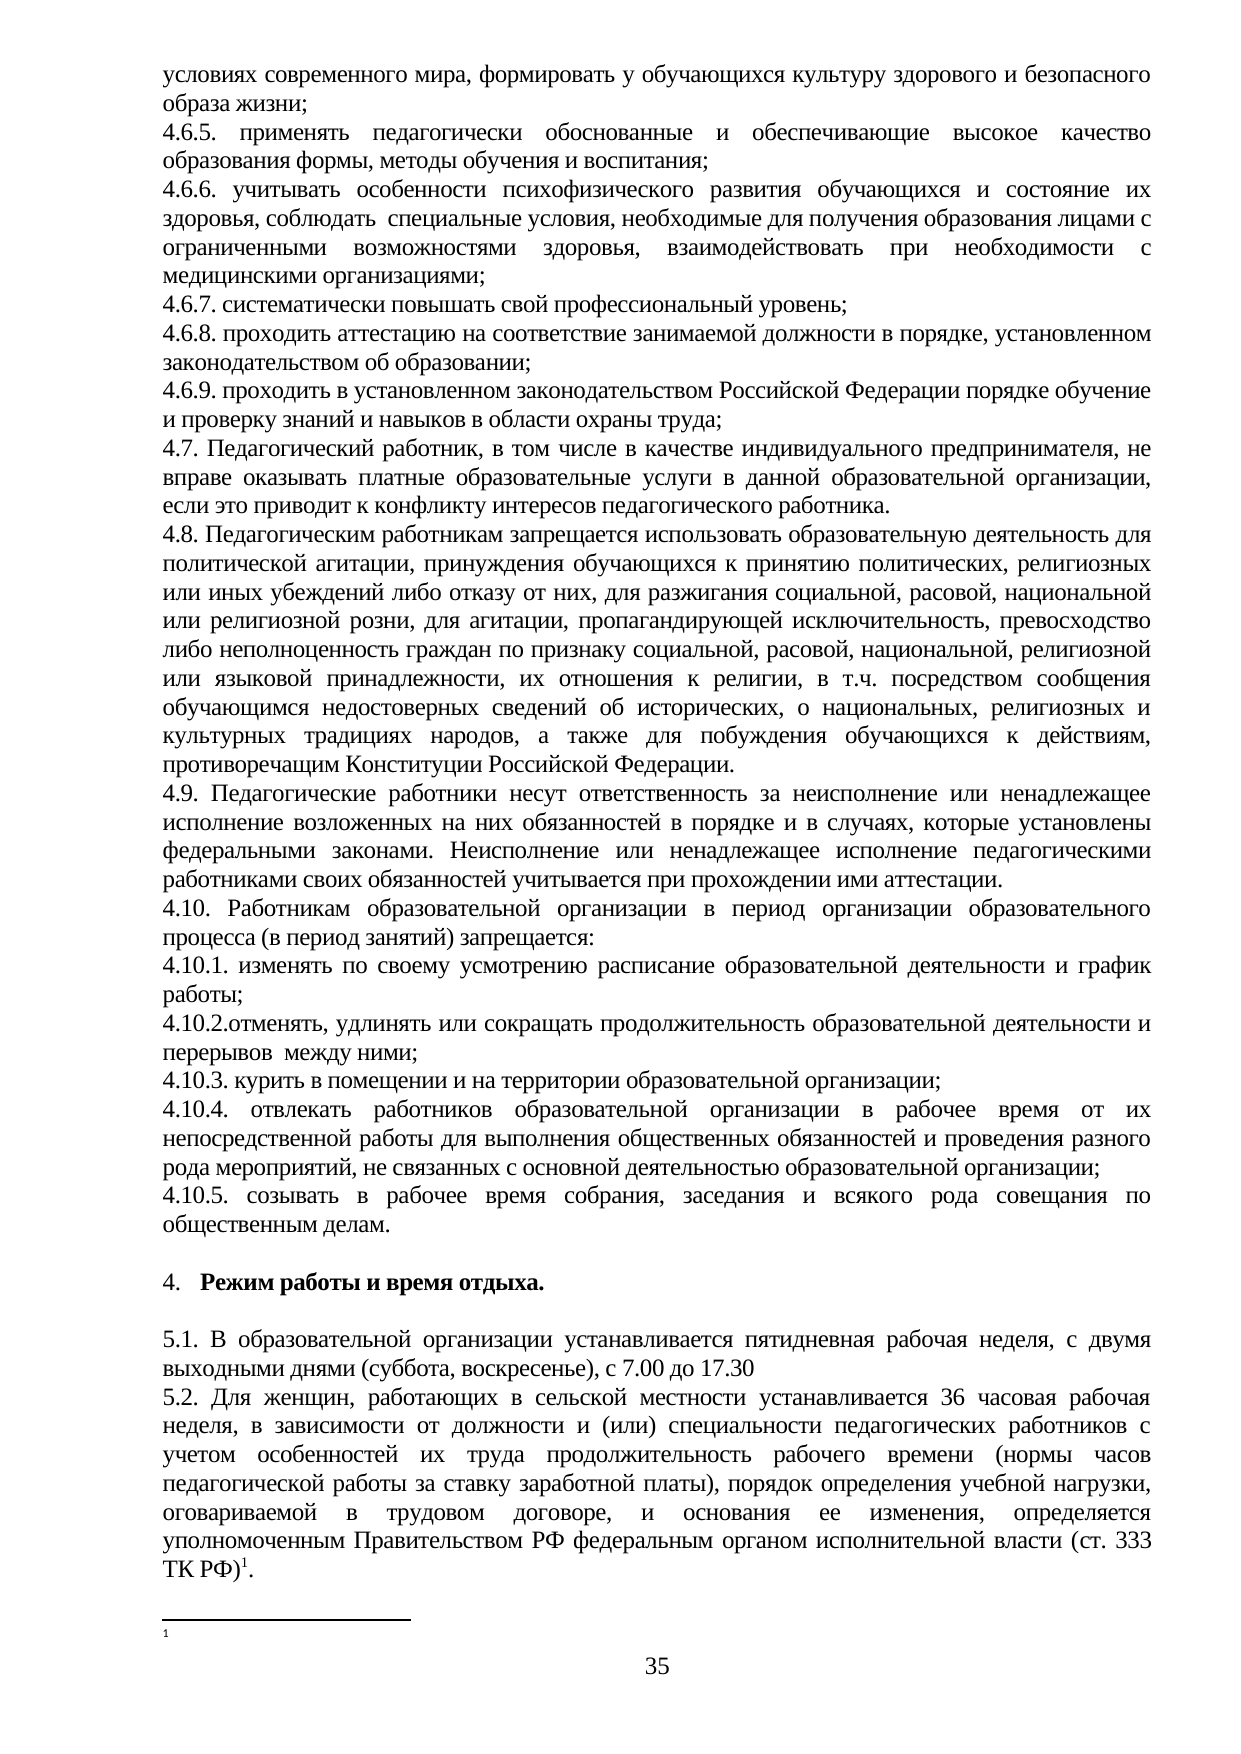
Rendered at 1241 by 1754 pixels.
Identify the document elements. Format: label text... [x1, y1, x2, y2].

text 4.10.5. созывать в рабочее время собрания, заседания и всякого рода совещания по общественным делам. [162, 1180, 1152, 1238]
text 4.10.4. отвлекать работников образовательной организации в рабочее время от их непосредственной работы для выполнения общественных обязанностей и проведения разного рода мероприятий, не связанных с основной деятельностью образовательной организации; [162, 1094, 1152, 1180]
text 4.10. Работникам образовательной организации в период организации образовательного процесса (в период занятий) запрещается: [162, 893, 1152, 950]
text 4.10.2.отменять, удлинять или сокращать продолжительность образовательной деятельности и перерывов между ними; [162, 1008, 1152, 1065]
text 4.6.7. систематически повышать свой профессиональный уровень; [162, 289, 1152, 318]
text 5.2. Для женщин, работающих в сельской местности устанавливается 36 часовая рабочая неделя, в зависимости от должности и (или) специальности педагогических работников с учетом особенностей их труда продолжительность рабочего времени (нормы часов педагогической работы за ставку заработной платы), порядок определения учебной нагрузки, оговариваемой в трудовом договоре, и основания ее изменения, определяется уполномоченным Правительством РФ федеральным органом исполнительной власти (ст. 333 ТК РФ). [162, 1382, 1152, 1583]
text 4.6.5. применять педагогически обоснованные и обеспечивающие высокое качество образования формы, методы обучения и воспитания; [162, 117, 1152, 174]
text 4.8. Педагогическим работникам запрещается использовать образовательную деятельность для политической агитации, принуждения обучающихся к принятию политических, религиозных или иных убеждений либо отказу от них, для разжигания социальной, расовой, национальной или религиозной розни, для агитации, пропагандирующей исключительность, превосходство либо неполноценность граждан по признаку социальной, расовой, национальной, религиозной или языковой принадлежности, их отношения к религии, в т.ч. посредством сообщения обучающимся недостоверных сведений об исторических, о национальных, религиозных и культурных традициях народов, а также для побуждения обучающихся к действиям, противоречащим Конституции Российской Федерации. [162, 519, 1152, 778]
list Режим работы и время отдыха. [162, 1267, 1152, 1295]
text 4.10.1. изменять по своему усмотрению расписание образовательной деятельности и график работы; [162, 950, 1152, 1008]
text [162, 59, 1152, 117]
text 4.7. Педагогический работник, в том числе в качестве индивидуального предпринимателя, не вправе оказывать платные образовательные услуги в данной образовательной организации, если это приводит к конфликту интересов педагогического работника. [162, 433, 1152, 519]
text 4.10.3. курить в помещении и на территории образовательной организации; [162, 1065, 1152, 1094]
text 5.1. В образовательной организации устанавливается пятидневная рабочая неделя, с двумя выходными днями (суббота, воскресенье), с 7.00 до 17.30 [162, 1324, 1152, 1382]
text 4.6.8. проходить аттестацию на соответствие занимаемой должности в порядке, установленном законодательством об образовании; [162, 318, 1152, 375]
text 4.6.6. учитывать особенности психофизического развития обучающихся и состояние их здоровья, соблюдать специальные условия, необходимые для получения образования лицами с ограниченными возможностями здоровья, взаимодействовать при необходимости с медицинскими организациями; [162, 174, 1152, 289]
text 4.6.9. проходить в установленном законодательством Российской Федерации порядке обучение и проверку знаний и навыков в области охраны труда; [162, 375, 1152, 433]
text 4.9. Педагогические работники несут ответственность за неисполнение или ненадлежащее исполнение возложенных на них обязанностей в порядке и в случаях, которые установлены федеральными законами. Неисполнение или ненадлежащее исполнение педагогическими работниками своих обязанностей учитывается при прохождении ими аттестации. [162, 778, 1152, 893]
